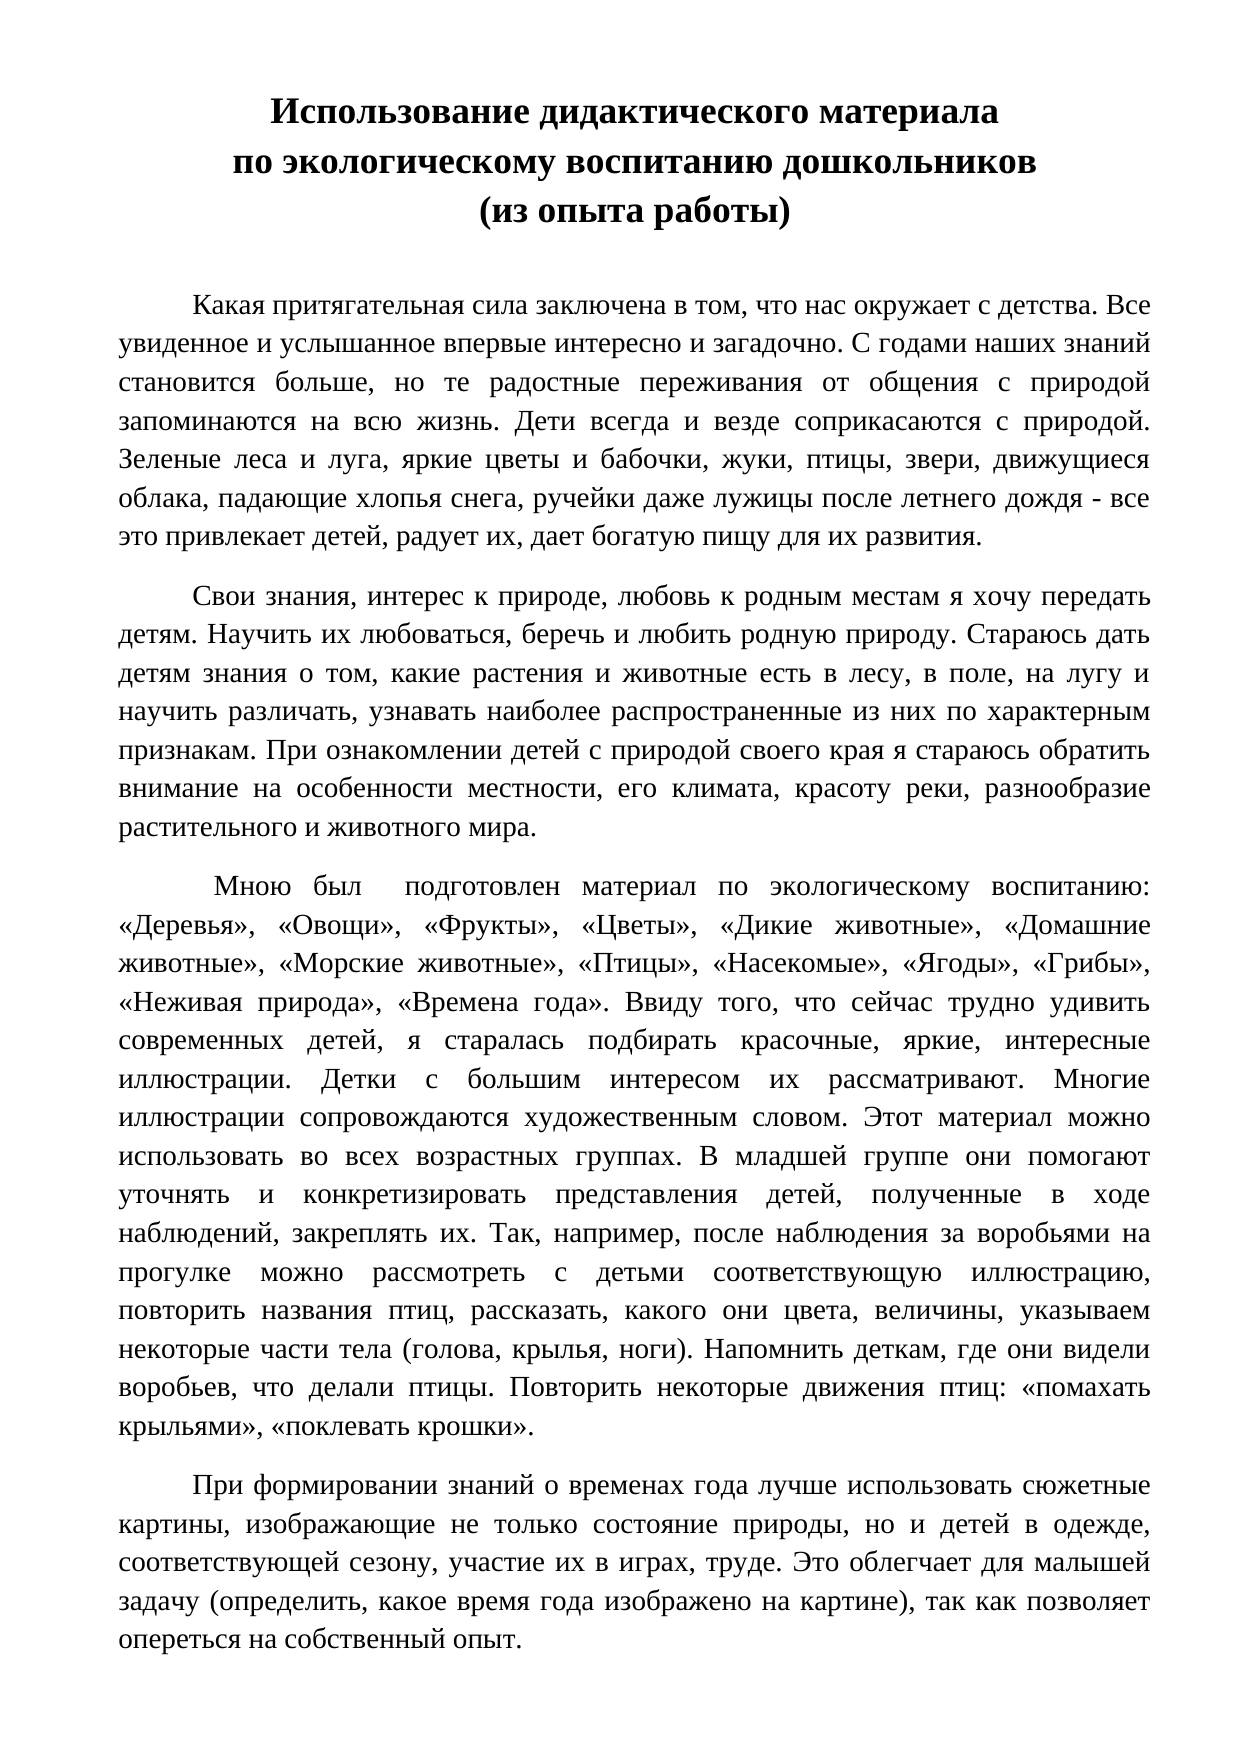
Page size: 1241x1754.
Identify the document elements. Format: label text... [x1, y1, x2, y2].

text Какая притягательная сила заключена в том, что нас окружает с детства. Все увиденное и услышанное впервые интересно и загадочно. С годами наших знаний становится больше, но те радостные переживания от общения с природой запоминаются на всю жизнь. Дети всегда и везде соприкасаются с природой. Зеленые леса и луга, яркие цветы и бабочки, жуки, птицы, звери, движущиеся облака, падающие хлопья снега, ручейки даже лужицы после летнего дождя - все это привлекает детей, радует их, дает богатую пищу для их развития. [118, 287, 1152, 552]
text Мною был подготовлен материал по экологическому воспитанию: «Деревья», «Овощи», «Фрукты», «Цветы», «Дикие животные», «Домашние животные», «Морские животные», «Птицы», «Насекомые», «Ягоды», «Грибы», «Неживая природа», «Времена года». Ввиду того, что сейчас трудно удивить современных детей, я старалась подбирать красочные, яркие, интересные иллюстрации. Детки с большим интересом их рассматривают. Многие иллюстрации сопровождаются художественным словом. Этот материал можно использовать во всех возрастных группах. В младшей группе они помогают уточнять и конкретизировать представления детей, полученные в ходе наблюдений, закреплять их. Так, например, после наблюдения за воробьями на прогулке можно рассмотреть с детьми соответствующую иллюстрацию, повторить названия птиц, рассказать, какого они цвета, величины, указываем некоторые части тела (голова, крылья, ноги). Напомнить деткам, где они видели воробьев, что делали птицы. Повторить некоторые движения птиц: «помахать крыльями», «поклевать крошки». [118, 868, 1152, 1441]
text (из опыта работы) [118, 188, 1152, 231]
text При формировании знаний о временах года лучше использовать сюжетные картины, изображающие не только состояние природы, но и детей в одежде, соответствующей сезону, участие их в играх, труде. Это облегчает для малышей задачу (определить, какое время года изображено на картине), так как позволяет опереться на собственный опыт. [118, 1467, 1152, 1655]
text Использование дидактического материала [118, 89, 1152, 132]
text по экологическому воспитанию дошкольников [118, 138, 1152, 181]
text Свои знания, интерес к природе, любовь к родным местам я хочу передать детям. Научить их любоваться, беречь и любить родную природу. Стараюсь дать детям знания о том, какие растения и животные есть в лесу, в поле, на лугу и научить различать, узнавать наиболее распространенные из них по характерным признакам. При ознакомлении детей с природой своего края я стараюсь обратить внимание на особенности местности, его климата, красоту реки, разнообразие растительного и животного мира. [118, 578, 1152, 842]
